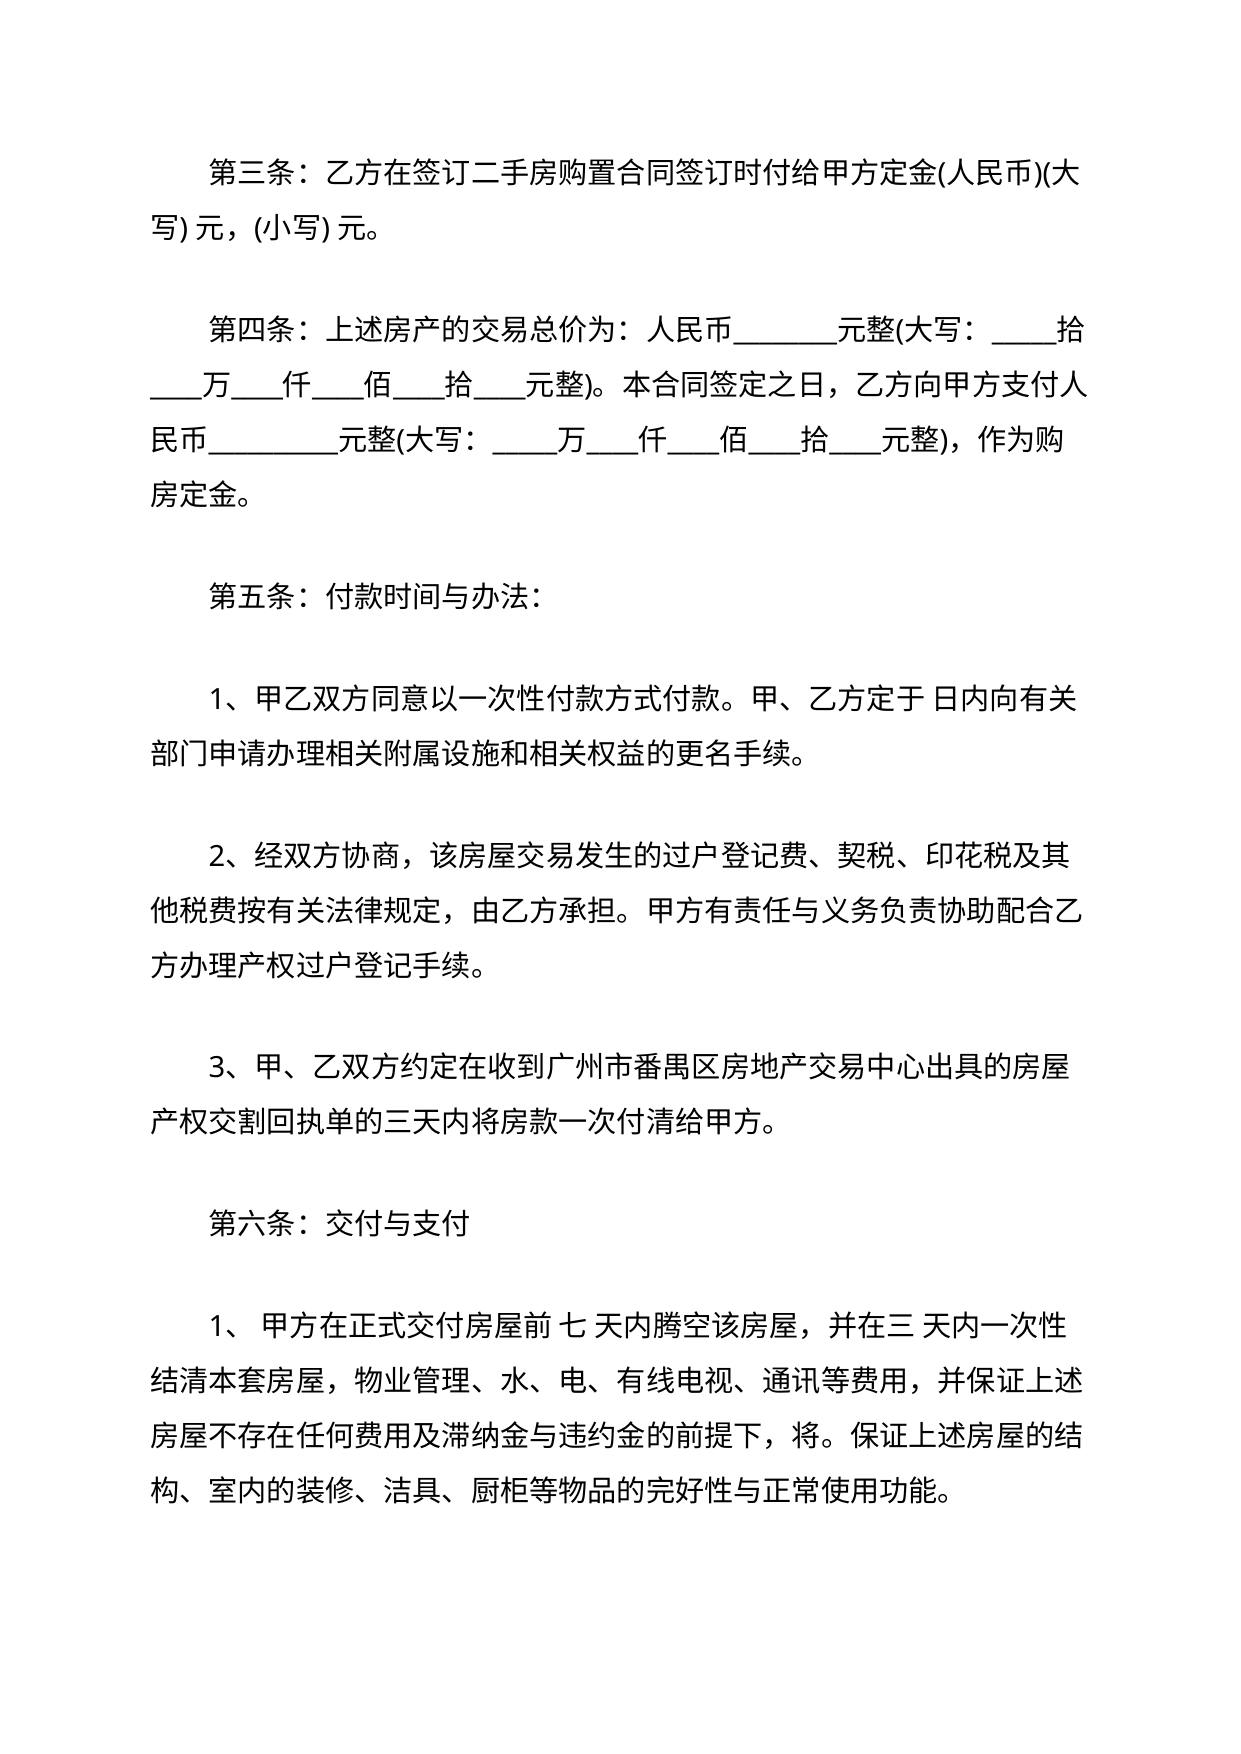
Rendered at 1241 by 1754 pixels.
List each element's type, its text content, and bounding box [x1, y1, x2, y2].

text 1、 甲方在正式交付房屋前 七 天内腾空该房屋，并在三 天内一次性结清本套房屋，物业管理、水、电、有线电视、通讯等费用，并保证上述房屋不存在任何费用及滞纳金与违约金的前提下，将。保证上述房屋的结构、室内的装修、洁具、厨柜等物品的完好性与正常使用功能。 [150, 1302, 1090, 1509]
text 3、甲、乙双方约定在收到广州市番禺区房地产交易中心出具的房屋产权交割回执单的三天内将房款一次付清给甲方。 [150, 1044, 1090, 1141]
text 2、经双方协商，该房屋交易发生的过户登记费、契税、印花税及其他税费按有关法律规定，由乙方承担。甲方有责任与义务负责协助配合乙方办理产权过户登记手续。 [150, 832, 1090, 984]
text 第四条：上述房产的交易总价为：人民币________元整(大写：_____拾____万____仟____佰____拾____元整)。本合同签定之日，乙方向甲方支付人民币__________元整(大写：_____万____仟____佰____拾____元整)，作为购房定金。 [150, 307, 1090, 514]
text 第五条：付款时间与办法： [150, 574, 1090, 616]
text 第六条：交付与支付 [150, 1201, 1090, 1243]
text 第三条：乙方在签订二手房购置合同签订时付给甲方定金(人民币)(大写) 元，(小写) 元。 [150, 150, 1090, 247]
text 1、甲乙双方同意以一次性付款方式付款。甲、乙方定于 日内向有关部门申请办理相关附属设施和相关权益的更名手续。 [150, 676, 1090, 773]
